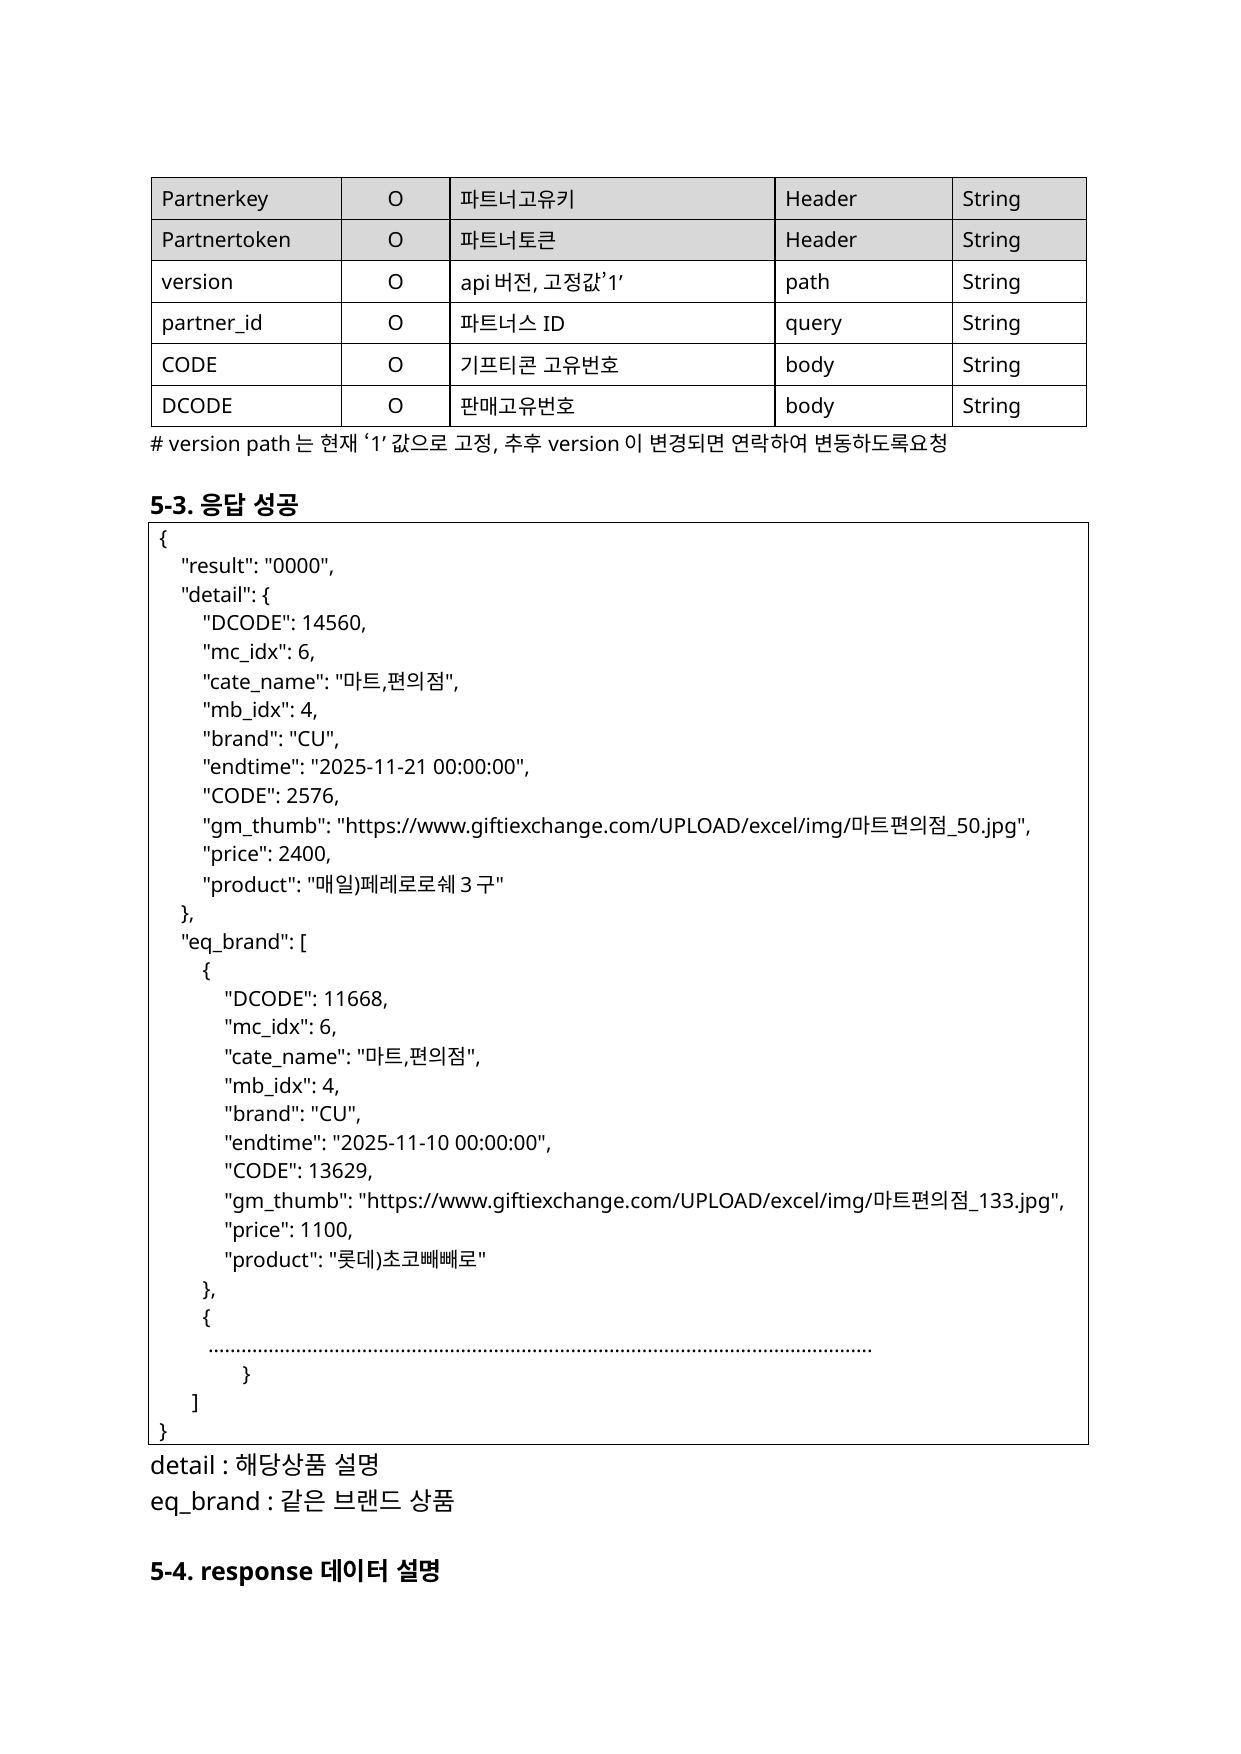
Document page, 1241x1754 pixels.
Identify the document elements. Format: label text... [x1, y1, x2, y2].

table_cell String [953, 220, 1086, 260]
table_cell CODE [152, 344, 341, 384]
table_cell O [342, 178, 449, 219]
table_cell Header [776, 178, 952, 219]
table_cell O [342, 261, 449, 302]
table_cell String [953, 386, 1086, 426]
table_cell body [776, 344, 952, 384]
table_cell partner_id [152, 303, 341, 343]
table_cell String [953, 261, 1086, 302]
table_cell String [953, 344, 1086, 384]
table_cell 파트너스 ID [451, 303, 774, 343]
table_cell body [776, 386, 952, 426]
table_cell api버전, 고정값’1’ [451, 261, 774, 302]
table_cell Header [776, 220, 952, 260]
table_cell 파트너고유키 [451, 178, 774, 219]
table_cell Partnerkey [152, 178, 341, 219]
text 5-4. response 데이터 설명 [150, 1552, 1090, 1588]
table_cell O [342, 344, 449, 384]
table_cell path [776, 261, 952, 302]
table_cell 기프티콘 고유번호 [451, 344, 774, 384]
table_header { "result": "0000", "detail": { "DCODE": 14560, "mc_idx": 6, "cate_name": "마트,편의점", "mb_idx": 4, "brand": "CU", "endtime": "2025-11-21 00:00:00", "CODE": 2576, "gm_thumb": "https://www.giftiexchange.com/UPLOAD/excel/img/마트편의점_50.jpg", "price": 2400, "product": "매일)페레로로쉐3구" }, "eq_brand": [ { "DCODE": 11668, "mc_idx": 6, "cate_name": "마트,편의점", "mb_idx": 4, "brand": "CU", "endtime": "2025-11-10 00:00:00", "CODE": 13629, "gm_thumb": "https://www.giftiexchange.com/UPLOAD/excel/img/마트편의점_133.jpg", "price": 1100, "product": "롯데)초코빼빼로" }, { …………………………………………………………………………………………………………. } ] } [149, 523, 1088, 1444]
table_cell O [342, 303, 449, 343]
table_cell O [342, 386, 449, 426]
table_cell String [953, 178, 1086, 219]
text detail : 해당상품 설명 [150, 1445, 1090, 1482]
table_cell query [776, 303, 952, 343]
text 5-3. 응답 성공 [150, 486, 1090, 522]
table_cell 파트너토큰 [451, 220, 774, 260]
table_cell version [152, 261, 341, 302]
text # version path는 현재 ‘1’ 값으로 고정, 추후 version이 변경되면 연락하여 변동하도록요청 [150, 427, 1090, 457]
text eq_brand : 같은 브랜드 상품 [150, 1482, 1090, 1518]
table_cell Partnertoken [152, 220, 341, 260]
table_cell DCODE [152, 386, 341, 426]
table_cell String [953, 303, 1086, 343]
table_cell 판매고유번호 [451, 386, 774, 426]
table_cell O [342, 220, 449, 260]
